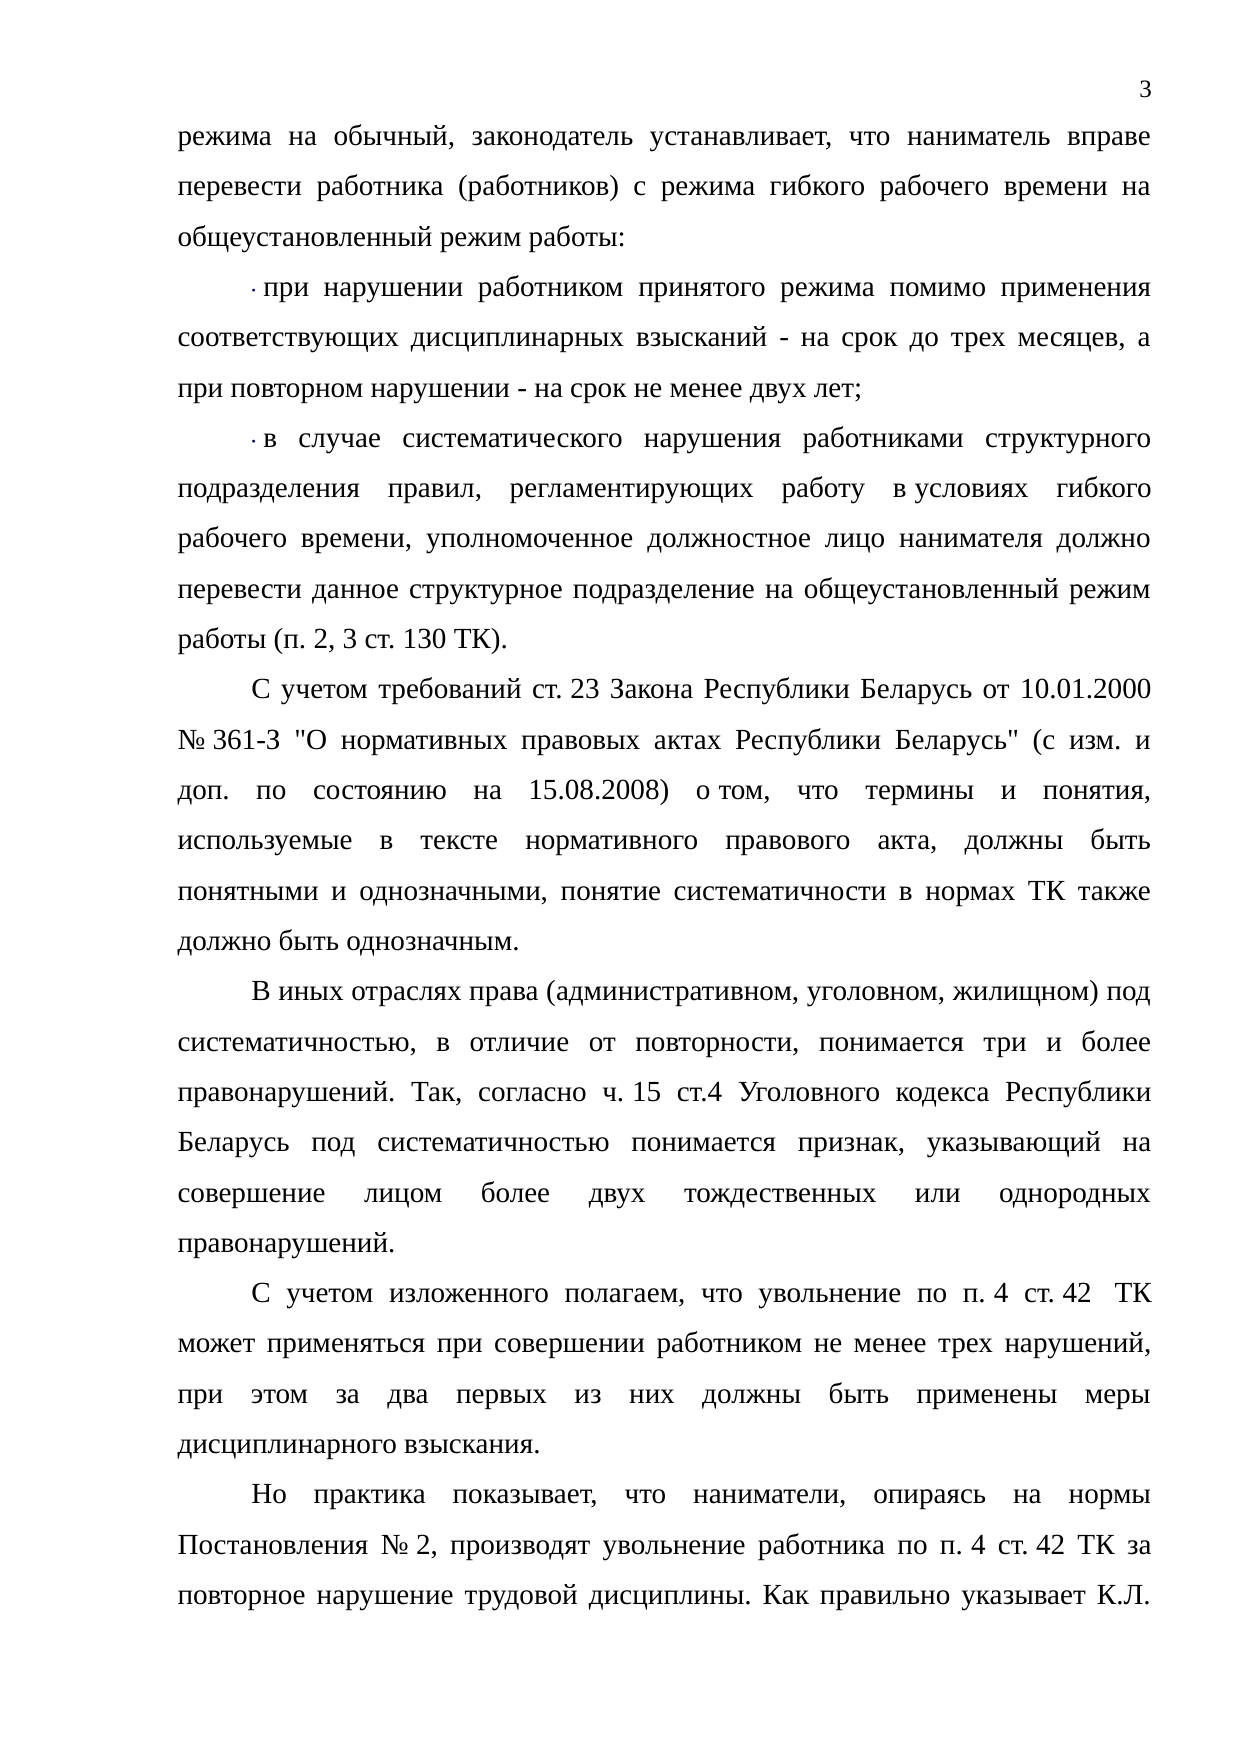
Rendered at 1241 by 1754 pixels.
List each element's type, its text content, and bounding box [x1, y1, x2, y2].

list при нарушении работником принятого режима помимо применения соответствующих дисциплинарных взысканий - на срок до трех месяцев, а при повторном нарушении - на срок не менее двух лет; [177, 269, 1152, 403]
list в случае систематического нарушения работниками структурного подразделения правил, регламентирующих работу в условиях гибкого рабочего времени, уполномоченное должностное лицо нанимателя должно перевести данное структурное подразделение на общеустановленный режим работы (п. 2, 3 ст. 130 ТК). [177, 420, 1152, 655]
text В иных отраслях права (административном, уголовном, жилищном) под систематичностью, в отличие от повторности, понимается три и более правонарушений. Так, согласно ч. 15 ст.4 Уголовного кодекса Республики Беларусь под систематичностью понимается признак, указывающий на совершение лицом более двух тождественных или однородных правонарушений. [177, 973, 1152, 1258]
text С учетом изложенного полагаем, что увольнение по п. 4 ст. 42 ТК может применяться при совершении работником не менее трех нарушений, при этом за два первых из них должны быть применены меры дисциплинарного взыскания. [177, 1275, 1152, 1460]
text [177, 1477, 1152, 1611]
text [177, 118, 1152, 252]
text С учетом требований ст. 23 Закона Республики Беларусь от 10.01.2000 № 361-З "О нормативных правовых актах Республики Беларусь" (с изм. и доп. по состоянию на 15.08.2008) о том, что термины и понятия, используемые в тексте нормативного правового акта, должны быть понятными и однозначными, понятие систематичности в нормах ТК также должно быть однозначным. [177, 672, 1152, 957]
